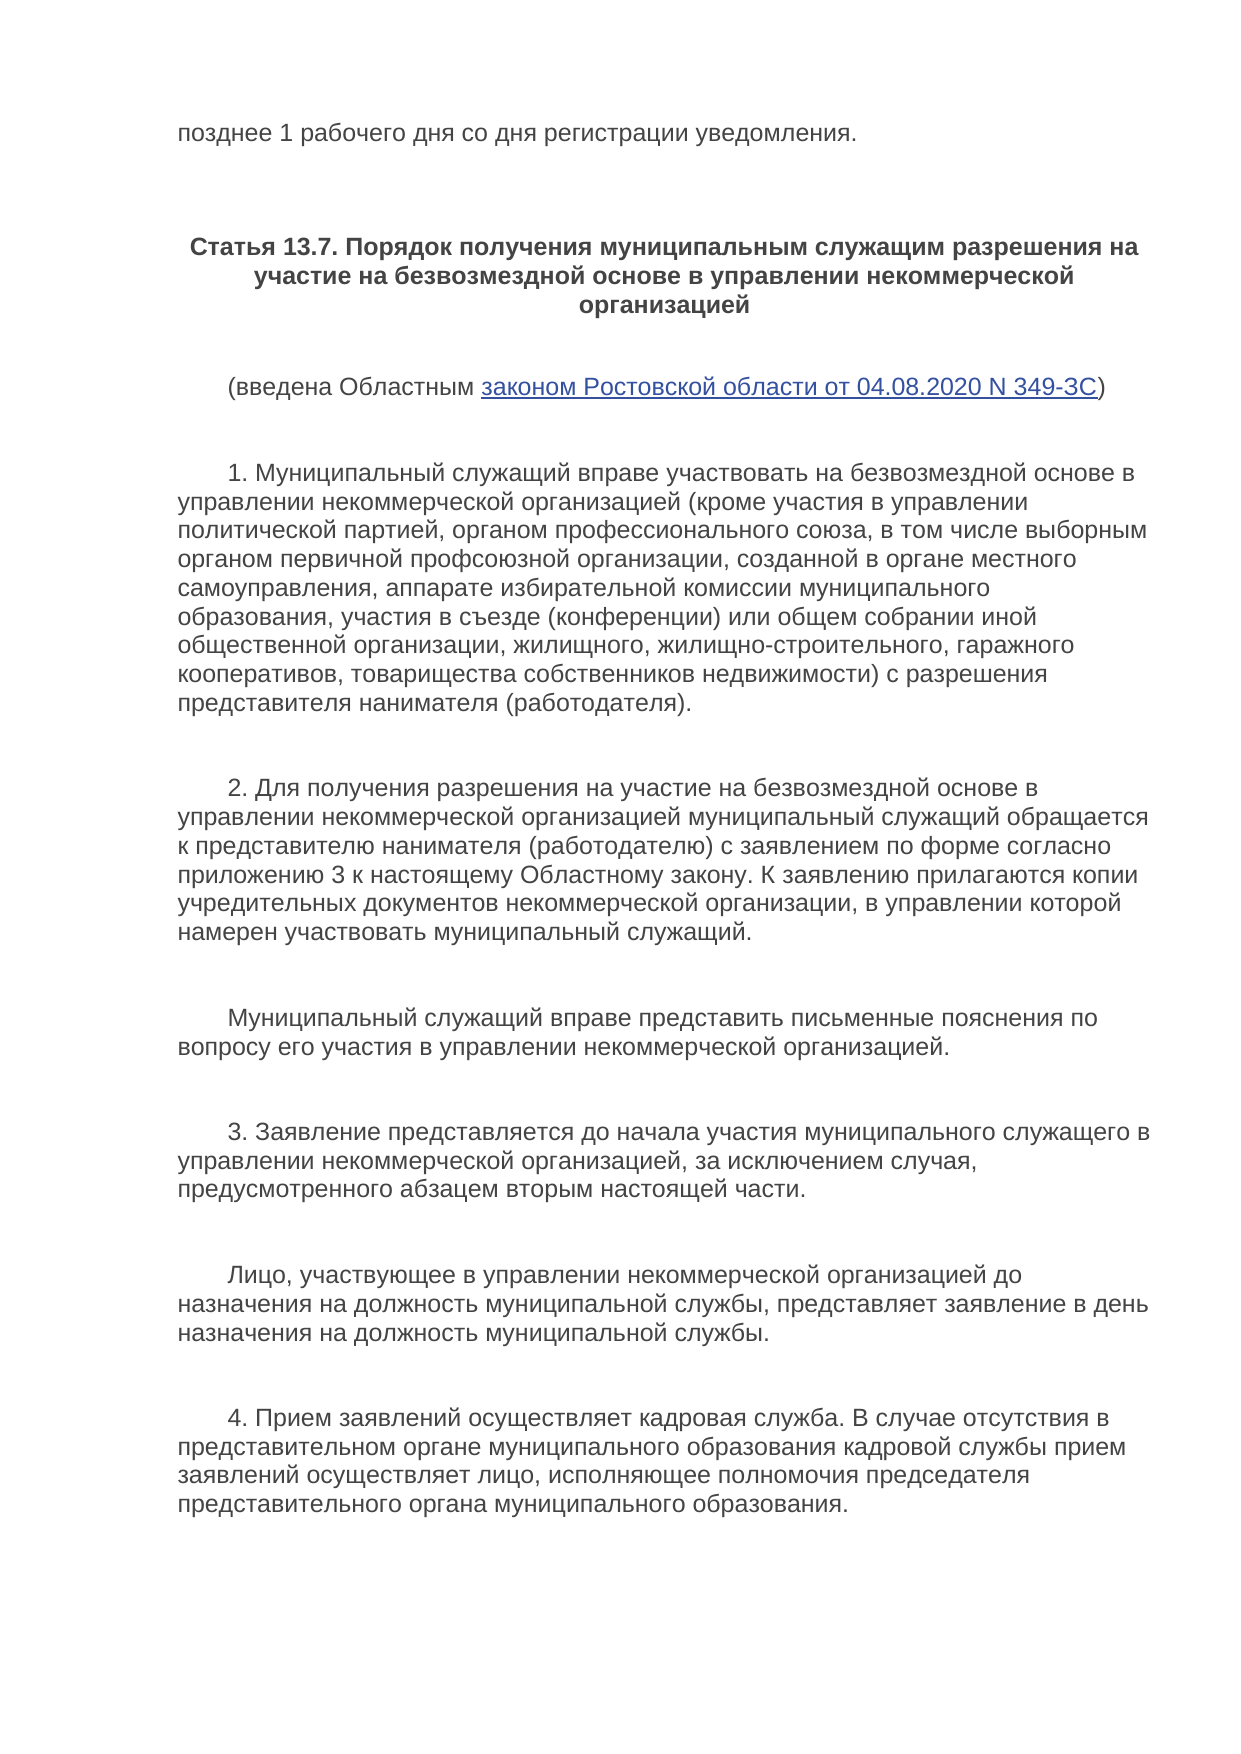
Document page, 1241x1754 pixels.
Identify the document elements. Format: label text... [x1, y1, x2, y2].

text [177, 118, 1152, 175]
text Лицо, участвующее в управлении некоммерческой организацией до назначения на должность муниципальной службы, представляет заявление в день назначения на должность муниципальной службы. [177, 1260, 1152, 1374]
text (введена Областным законом Ростовской области от 04.08.2020 N 349-ЗС) [177, 372, 1152, 429]
text 2. Для получения разрешения на участие на безвозмездной основе в управлении некоммерческой организацией муниципальный служащий обращается к представителю нанимателя (работодателю) с заявлением по форме согласно приложению 3 к настоящему Областному закону. К заявлению прилагаются копии учредительных документов некоммерческой организации, в управлении которой намерен участвовать муниципальный служащий. [177, 773, 1152, 974]
text Муниципальный служащий вправе представить письменные пояснения по вопросу его участия в управлении некоммерческой организацией. [177, 1003, 1152, 1088]
text 3. Заявление представляется до начала участия муниципального служащего в управлении некоммерческой организацией, за исключением случая, предусмотренного абзацем вторым настоящей части. [177, 1117, 1152, 1231]
text Статья 13.7. Порядок получения муниципальным служащим разрешения на участие на безвозмездной основе в управлении некоммерческой организацией [177, 175, 1152, 319]
text 4. Прием заявлений осуществляет кадровая служба. В случае отсутствия в представительном органе муниципального образования кадровой службы прием заявлений осуществляет лицо, исполняющее полномочия председателя представительного органа муниципального образования. [177, 1403, 1152, 1546]
text 1. Муниципальный служащий вправе участвовать на безвозмездной основе в управлении некоммерческой организацией (кроме участия в управлении политической партией, органом профессионального союза, в том числе выборным органом первичной профсоюзной организации, созданной в органе местного самоуправления, аппарате избирательной комиссии муниципального образования, участия в съезде (конференции) или общем собрании иной общественной организации, жилищного, жилищно-строительного, гаражного кооперативов, товарищества собственников недвижимости) с разрешения представителя нанимателя (работодателя). [177, 458, 1152, 745]
